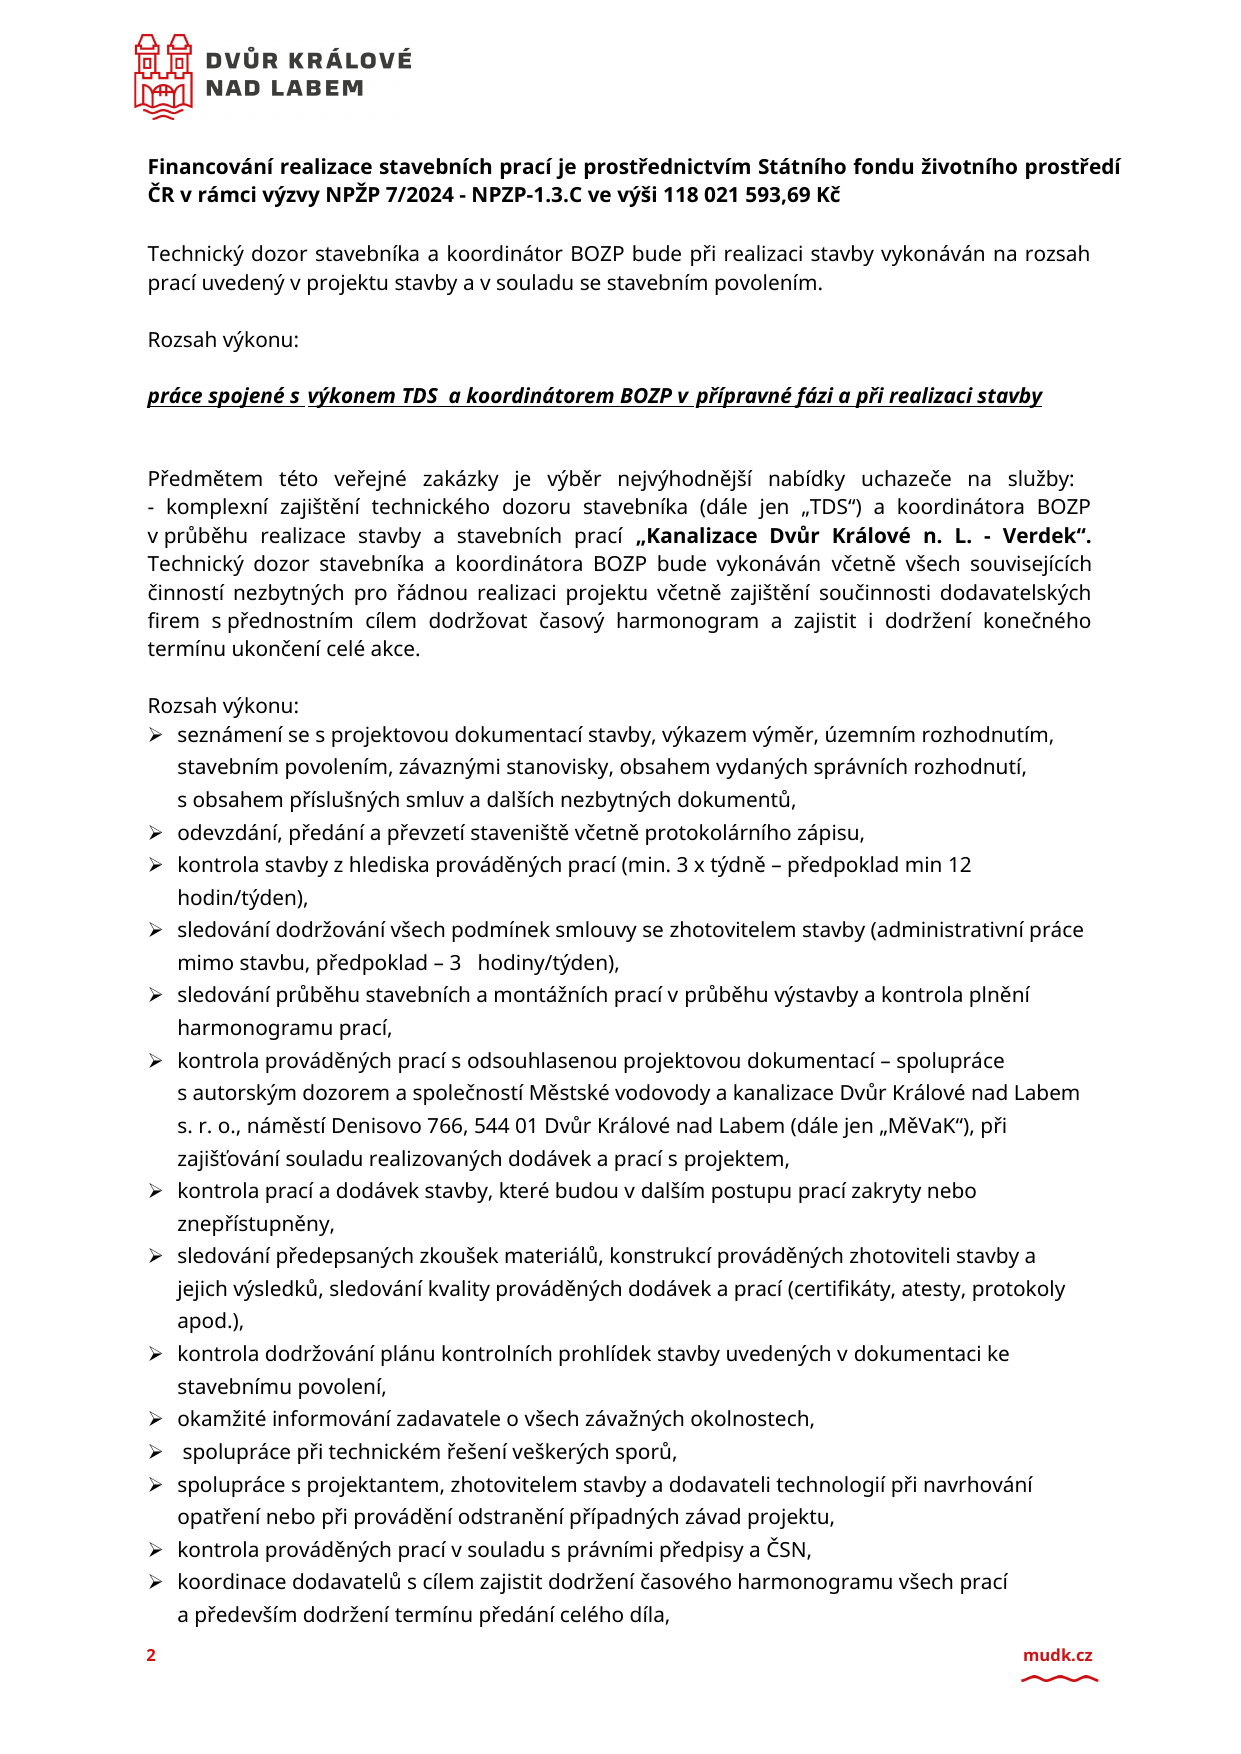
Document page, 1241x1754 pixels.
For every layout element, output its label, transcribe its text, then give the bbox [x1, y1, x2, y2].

text Technický dozor stavebníka a koordinátor BOZP bude při realizaci stavby vykonáván na rozsah prací uvedený v projektu stavby a v souladu se stavebním povolením. [147, 239, 1092, 296]
text Předmětem této veřejné zakázky je výběr nejvýhodnější nabídky uchazeče na služby: - komplexní zajištění technického dozoru stavebníka (dále jen „TDS“) a koordinátora BOZP v průběhu realizace stavby a stavebních prací „Kanalizace Dvůr Králové n. L. - Verdek“. Technický dozor stavebníka a koordinátora BOZP bude vykonáván včetně všech souvisejících činností nezbytných pro řádnou realizaci projektu včetně zajištění součinnosti dodavatelských firem s přednostním cílem dodržovat časový harmonogram a zajistit i dodržení konečného termínu ukončení celé akce. [147, 464, 1092, 663]
text Rozsah výkonu: [147, 691, 1092, 720]
list okamžité informování zadavatele o všech závažných okolnostech, [147, 1404, 1092, 1433]
picture [134, 34, 411, 120]
text Financování realizace stavebních prací je prostřednictvím Státního fondu životního prostředí ČR v rámci výzvy NPŽP 7/2024 - NPZP-1.3.C ve výši 118 021 593,69 Kč [147, 152, 1122, 209]
list sledování dodržování všech podmínek smlouvy se zhotovitelem stavby (administrativní práce mimo stavbu, předpoklad – 3 hodiny/týden), [147, 915, 1092, 976]
text práce spojené s výkonem TDS a koordinátorem BOZP v přípravné fázi a při realizaci stavby [147, 382, 1092, 410]
list koordinace dodavatelů s cílem zajistit dodržení časového harmonogramu všech prací a především dodržení termínu předání celého díla, [147, 1567, 1092, 1628]
list sledování předepsaných zkoušek materiálů, konstrukcí prováděných zhotoviteli stavby a jejich výsledků, sledování kvality prováděných dodávek a prací (certifikáty, atesty, protokoly apod.), [147, 1241, 1092, 1335]
list kontrola prováděných prací v souladu s právními předpisy a ČSN, [147, 1535, 1092, 1563]
list kontrola prováděných prací s odsouhlasenou projektovou dokumentací – spolupráce s autorským dozorem a společností Městské vodovody a kanalizace Dvůr Králové nad Labem s. r. o., náměstí Denisovo 766, 544 01 Dvůr Králové nad Labem (dále jen „MěVaK“), při zajišťování souladu realizovaných dodávek a prací s projektem, [147, 1046, 1092, 1172]
picture [1021, 1675, 1099, 1682]
list spolupráce s projektantem, zhotovitelem stavby a dodavateli technologií při navrhování opatření nebo při provádění odstranění případných závad projektu, [147, 1470, 1092, 1531]
text Rozsah výkonu: [147, 325, 1092, 353]
list spolupráce při technickém řešení veškerých sporů, [147, 1437, 1092, 1466]
list kontrola stavby z hlediska prováděných prací (min. 3 x týdně – předpoklad min 12 hodin/týden), [147, 850, 1092, 911]
list sledování průběhu stavebních a montážních prací v průběhu výstavby a kontrola plnění harmonogramu prací, [147, 981, 1092, 1042]
list odevzdání, předání a převzetí staveniště včetně protokolárního zápisu, [147, 818, 1092, 846]
list kontrola prací a dodávek stavby, které budou v dalším postupu prací zakryty nebo znepřístupněny, [147, 1176, 1092, 1237]
list seznámení se s projektovou dokumentací stavby, výkazem výměr, územním rozhodnutím, stavebním povolením, závaznými stanovisky, obsahem vydaných správních rozhodnutí, s obsahem příslušných smluv a dalších nezbytných dokumentů, [147, 720, 1092, 813]
list kontrola dodržování plánu kontrolních prohlídek stavby uvedených v dokumentaci ke stavebnímu povolení, [147, 1339, 1092, 1400]
